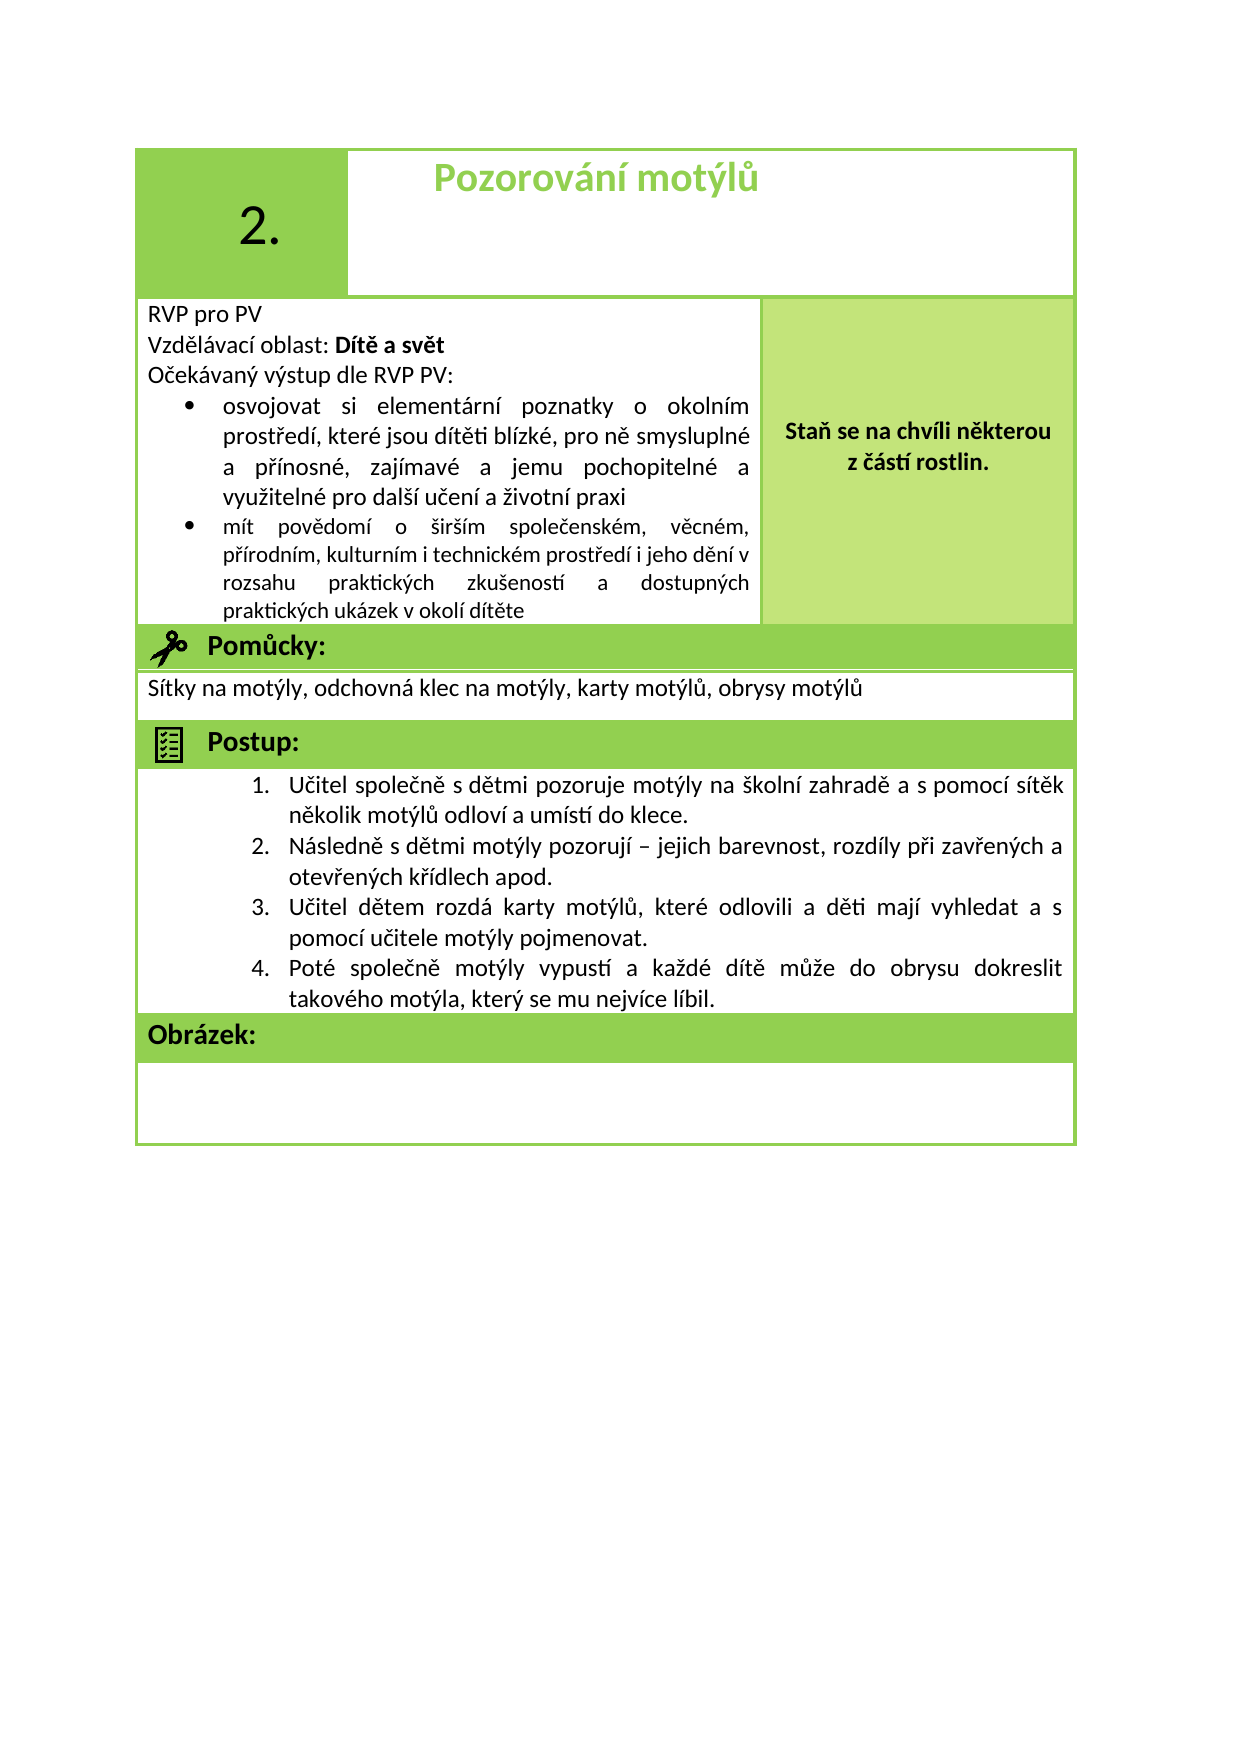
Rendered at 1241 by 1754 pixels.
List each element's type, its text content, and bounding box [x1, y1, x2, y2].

table_cell [138, 1063, 1073, 1143]
table_cell Postup: [138, 723, 1073, 766]
picture [147, 723, 188, 764]
table_cell Pomůcky: [138, 627, 1073, 669]
picture [147, 627, 188, 668]
table_header Pozorování motýlů [348, 151, 1073, 295]
table_cell Obrázek: [138, 1016, 1073, 1060]
table_cell Učitel společně s dětmi pozoruje motýly na školní zahradě a s pomocí sítěk několik motýlů odloví a umístí do klece. Následně s dětmi motýly pozorují – jejich barevnost, rozdíly při zavřených a otevřených křídlech apod. Učitel dětem rozdá karty motýlů, které odlovili a děti mají vyhledat a s pomocí učitele motýly pojmenovat. Poté společně motýly vypustí a každé dítě může do obrysu dokreslit takového motýla, který se mu nejvíce líbil. [138, 769, 1073, 1013]
table_header 2. [138, 151, 344, 295]
table_cell Sítky na motýly, odchovná klec na motýly, karty motýlů, obrysy motýlů [138, 673, 1073, 720]
table_cell RVP pro PV Vzdělávací oblast: Dítě a svět Očekávaný výstup dle RVP PV: osvojovat si elementární poznatky o okolním prostředí, které jsou dítěti blízké, pro ně smysluplné a přínosné, zajímavé a jemu pochopitelné a využitelné pro další učení a životní praxi mít povědomí o širším společenském, věcném, přírodním, kulturním i technickém prostředí i jeho dění v rozsahu praktických zkušeností a dostupných praktických ukázek v okolí dítěte [138, 299, 760, 624]
table_cell Staň se na chvíli některou z částí rostlin. [763, 299, 1073, 624]
